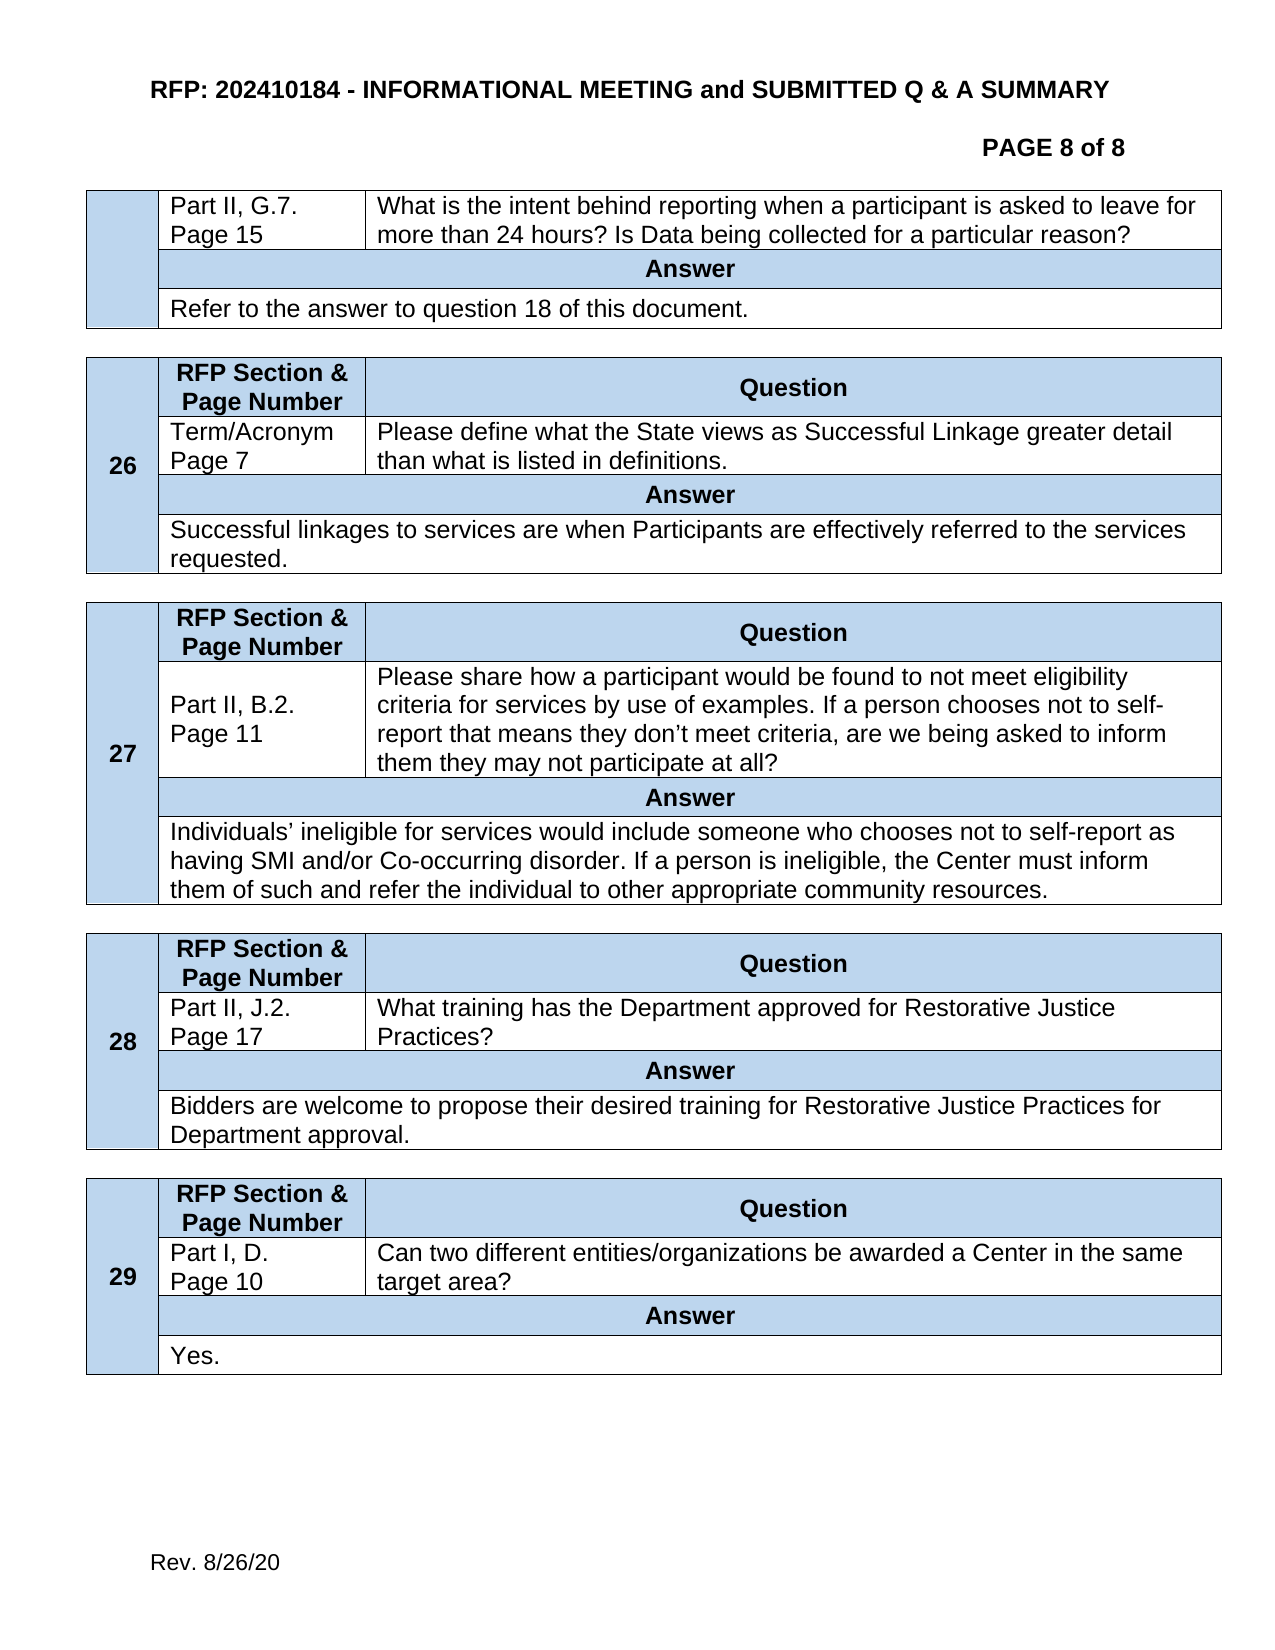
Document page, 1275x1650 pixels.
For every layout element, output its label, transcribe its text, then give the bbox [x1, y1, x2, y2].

table_header 29 [87, 1179, 158, 1374]
table_header 27 [87, 603, 158, 903]
table_header Question [366, 358, 1221, 416]
table_cell Answer [159, 1051, 1221, 1090]
table_cell Successful linkages to services are when Participants are effectively referred to the services requested. [159, 515, 1221, 572]
table_header Question [366, 1179, 1221, 1237]
table_header 26 [87, 358, 158, 572]
table_cell Answer [159, 1296, 1221, 1335]
table_cell Part II, B.2. Page 11 [159, 662, 365, 777]
table_cell Refer to the answer to question 18 of this document. [159, 289, 1221, 327]
table_cell Answer [159, 778, 1221, 816]
table_cell What training has the Department approved for Restorative Justice Practices? [366, 993, 1221, 1050]
table_cell Please share how a participant would be found to not meet eligibility criteria for services by use of examples. If a person chooses not to self-report that means they don’t meet criteria, are we being asked to inform them they may not participate at all? [366, 662, 1221, 777]
table_cell Please define what the State views as Successful Linkage greater detail than what is listed in definitions. [366, 417, 1221, 474]
table_header 28 [87, 934, 158, 1148]
table_header Question [366, 934, 1221, 992]
table_cell Part II, J.2. Page 17 [159, 993, 365, 1050]
table_header RFP Section & Page Number [159, 603, 365, 661]
table_cell Individuals’ ineligible for services would include someone who chooses not to self-report as having SMI and/or Co-occurring disorder. If a person is ineligible, the Center must inform them of such and refer the individual to other appropriate community resources. [159, 817, 1221, 903]
table_header RFP Section & Page Number [159, 1179, 365, 1237]
table_header Question [366, 603, 1221, 661]
table_header 25 [87, 191, 158, 327]
table_cell Part I, D. Page 10 [159, 1238, 365, 1295]
table_cell Part II, G.7. Page 15 [159, 191, 365, 248]
table_cell Answer [159, 475, 1221, 514]
table_cell Bidders are welcome to propose their desired training for Restorative Justice Practices for Department approval. [159, 1091, 1221, 1148]
table_header RFP Section & Page Number [159, 934, 365, 992]
table_header RFP Section & Page Number [159, 358, 365, 416]
table_cell Yes. [159, 1336, 1221, 1374]
table_cell What is the intent behind reporting when a participant is asked to leave for more than 24 hours? Is Data being collected for a particular reason? [366, 191, 1221, 248]
table_cell Can two different entities/organizations be awarded a Center in the same target area? [366, 1238, 1221, 1295]
table_cell Term/Acronym Page 7 [159, 417, 365, 474]
table_cell Answer [159, 250, 1221, 288]
